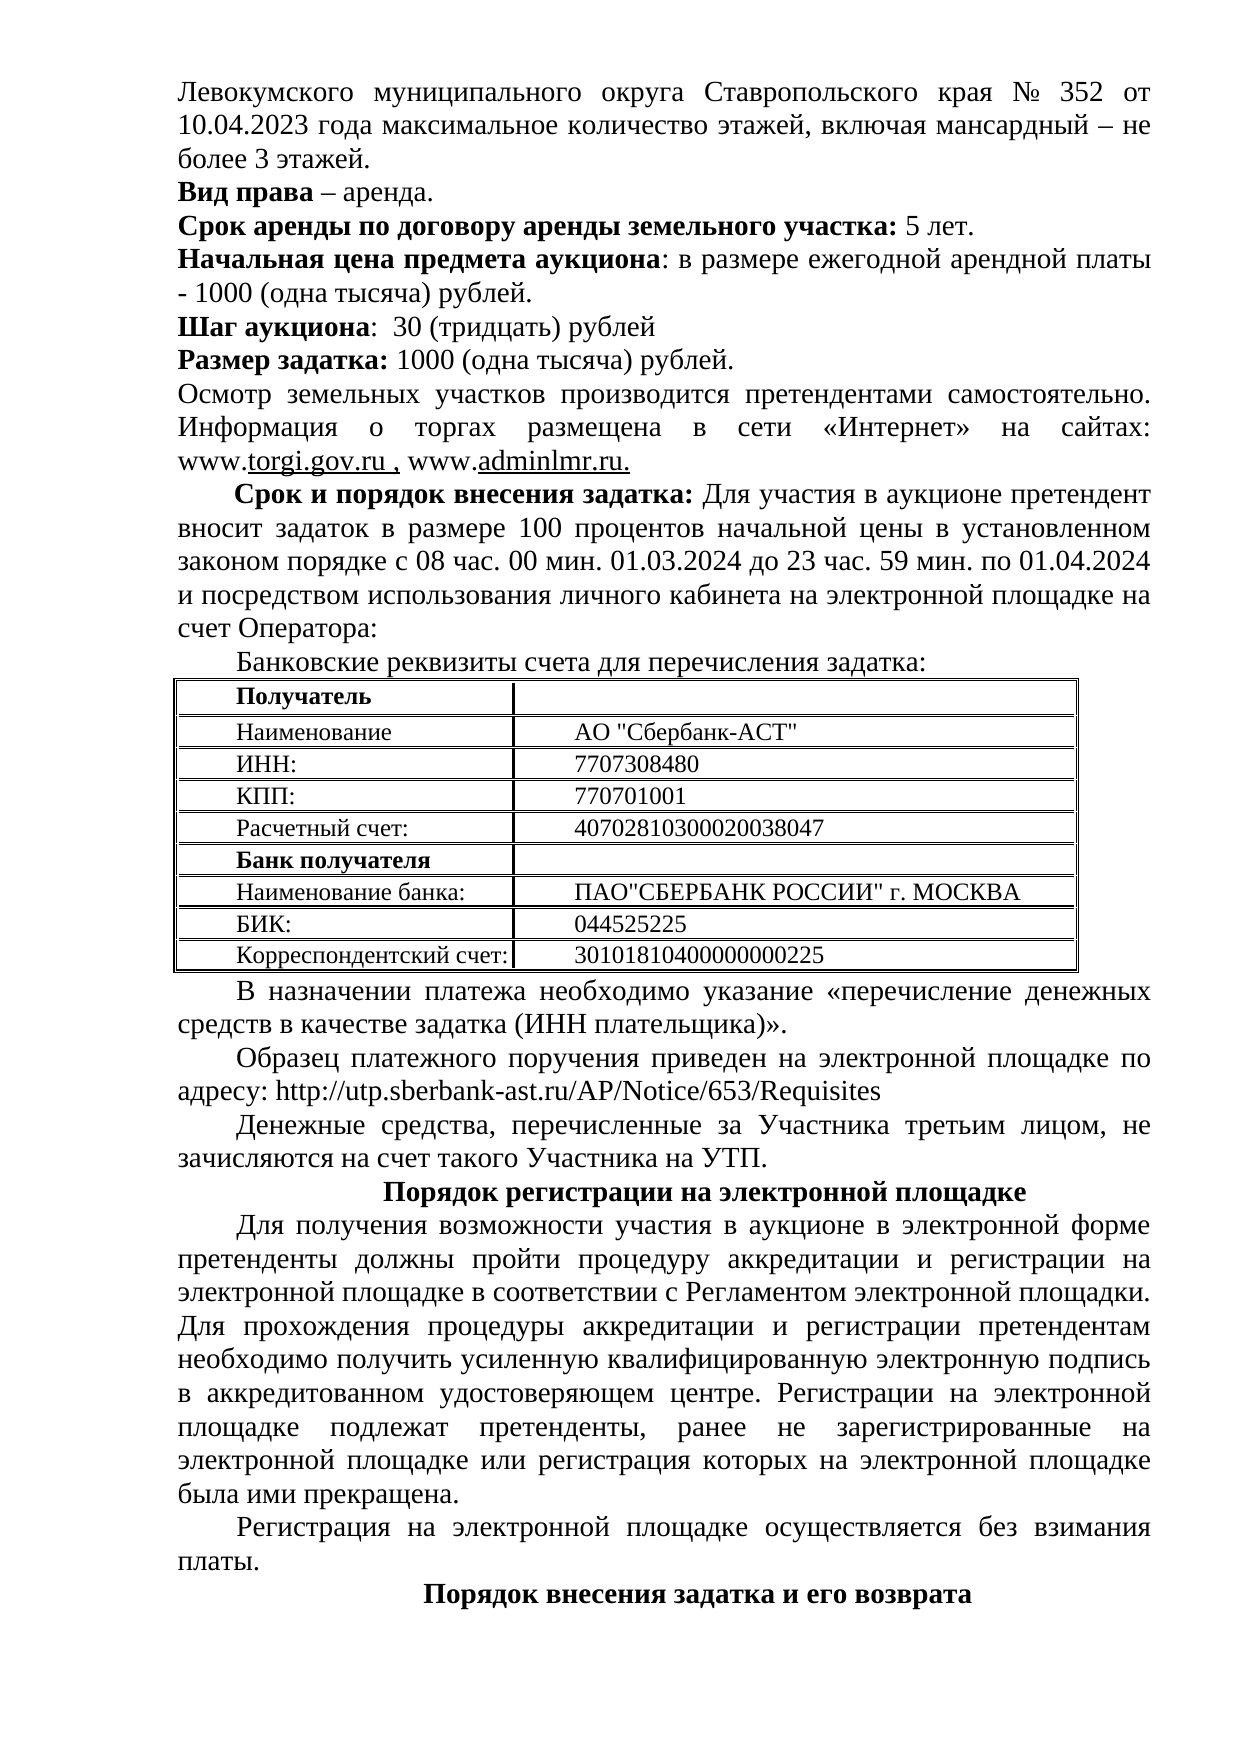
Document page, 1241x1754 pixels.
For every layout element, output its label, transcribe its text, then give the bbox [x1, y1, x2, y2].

text Вид права – аренда. [177, 174, 1152, 208]
table_header Получатель [177, 681, 513, 713]
table_header [513, 681, 1076, 713]
table_cell [515, 841, 1076, 873]
text Образец платежного поручения приведен на электронной площадке по адресу: http://utp.sberbank-ast.ru/AP/Notice/653/Requisites [177, 1040, 1152, 1107]
table_cell 7707308480 [513, 746, 1077, 777]
table_cell 40702810300020038047 [515, 810, 1076, 841]
text Размер задатка: 1000 (одна тысяча) рублей. [177, 342, 1152, 376]
text Регистрация на электронной площадке осуществляется без взимания платы. [177, 1509, 1152, 1576]
table_cell 044525225 [515, 905, 1076, 937]
text Осмотр земельных участков производится претендентами самостоятельно. Информация о торгах размещена в сети «Интернет» на сайтах: www.torgi.gov.ru , www.adminlmr.ru. [177, 376, 1152, 476]
table_cell Наименование банка: [177, 874, 512, 905]
table_cell Расчетный счет: [177, 810, 512, 841]
text Начальная цена предмета аукциона: в размере ежегодной арендной платы - 1000 (одна тысяча) рублей. [177, 242, 1152, 309]
table_cell КПП: [177, 778, 512, 809]
table_cell Наименование [177, 714, 512, 746]
text Порядок регистрации на электронной площадке [177, 1174, 1152, 1207]
table_cell Банк получателя [177, 841, 512, 873]
table_cell БИК: [177, 905, 512, 937]
table_cell ИНН: [175, 746, 513, 777]
text Порядок внесения задатка и его возврата [177, 1576, 1152, 1610]
table_cell ПАО"СБЕРБАНК РОССИИ" г. МОСКВА [515, 874, 1076, 905]
text Для получения возможности участия в аукционе в электронной форме претенденты должны пройти процедуру аккредитации и регистрации на электронной площадке в соответствии с Регламентом электронной площадки. Для прохождения процедуры аккредитации и регистрации претендентам необходимо получить усиленную квалифицированную электронную подпись в аккредитованном удостоверяющем центре. Регистрации на электронной площадке подлежат претенденты, ранее не зарегистрированные на электронной площадке или регистрация которых на электронной площадке была ими прекращена. [177, 1207, 1152, 1509]
text Банковские реквизиты счета для перечисления задатка: [177, 644, 1152, 678]
table_cell АО "Сбербанк-АСТ" [515, 714, 1076, 746]
table_cell 30101810400000000225 [513, 938, 1076, 969]
text Денежные средства, перечисленные за Участника третьим лицом, не зачисляются на счет такого Участника на УТП. [177, 1107, 1152, 1174]
text Срок и порядок внесения задатка: Для участия в аукционе претендент вносит задаток в размере 100 процентов начальной цены в установленном законом порядке с 08 час. 00 мин. 01.03.2024 до 23 час. 59 мин. по 01.04.2024 и посредством использования личного кабинета на электронной площадке на счет Оператора: [177, 476, 1152, 644]
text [177, 74, 1152, 174]
text В назначении платежа необходимо указание «перечисление денежных средств в качестве задатка (ИНН плательщика)». [177, 973, 1152, 1040]
table_cell Корреспондентский счет: [177, 938, 513, 969]
table_cell 770701001 [515, 778, 1076, 809]
text Срок аренды по договору аренды земельного участка: 5 лет. [177, 208, 1152, 242]
text Шаг аукциона: 30 (тридцать) рублей [177, 309, 1152, 342]
